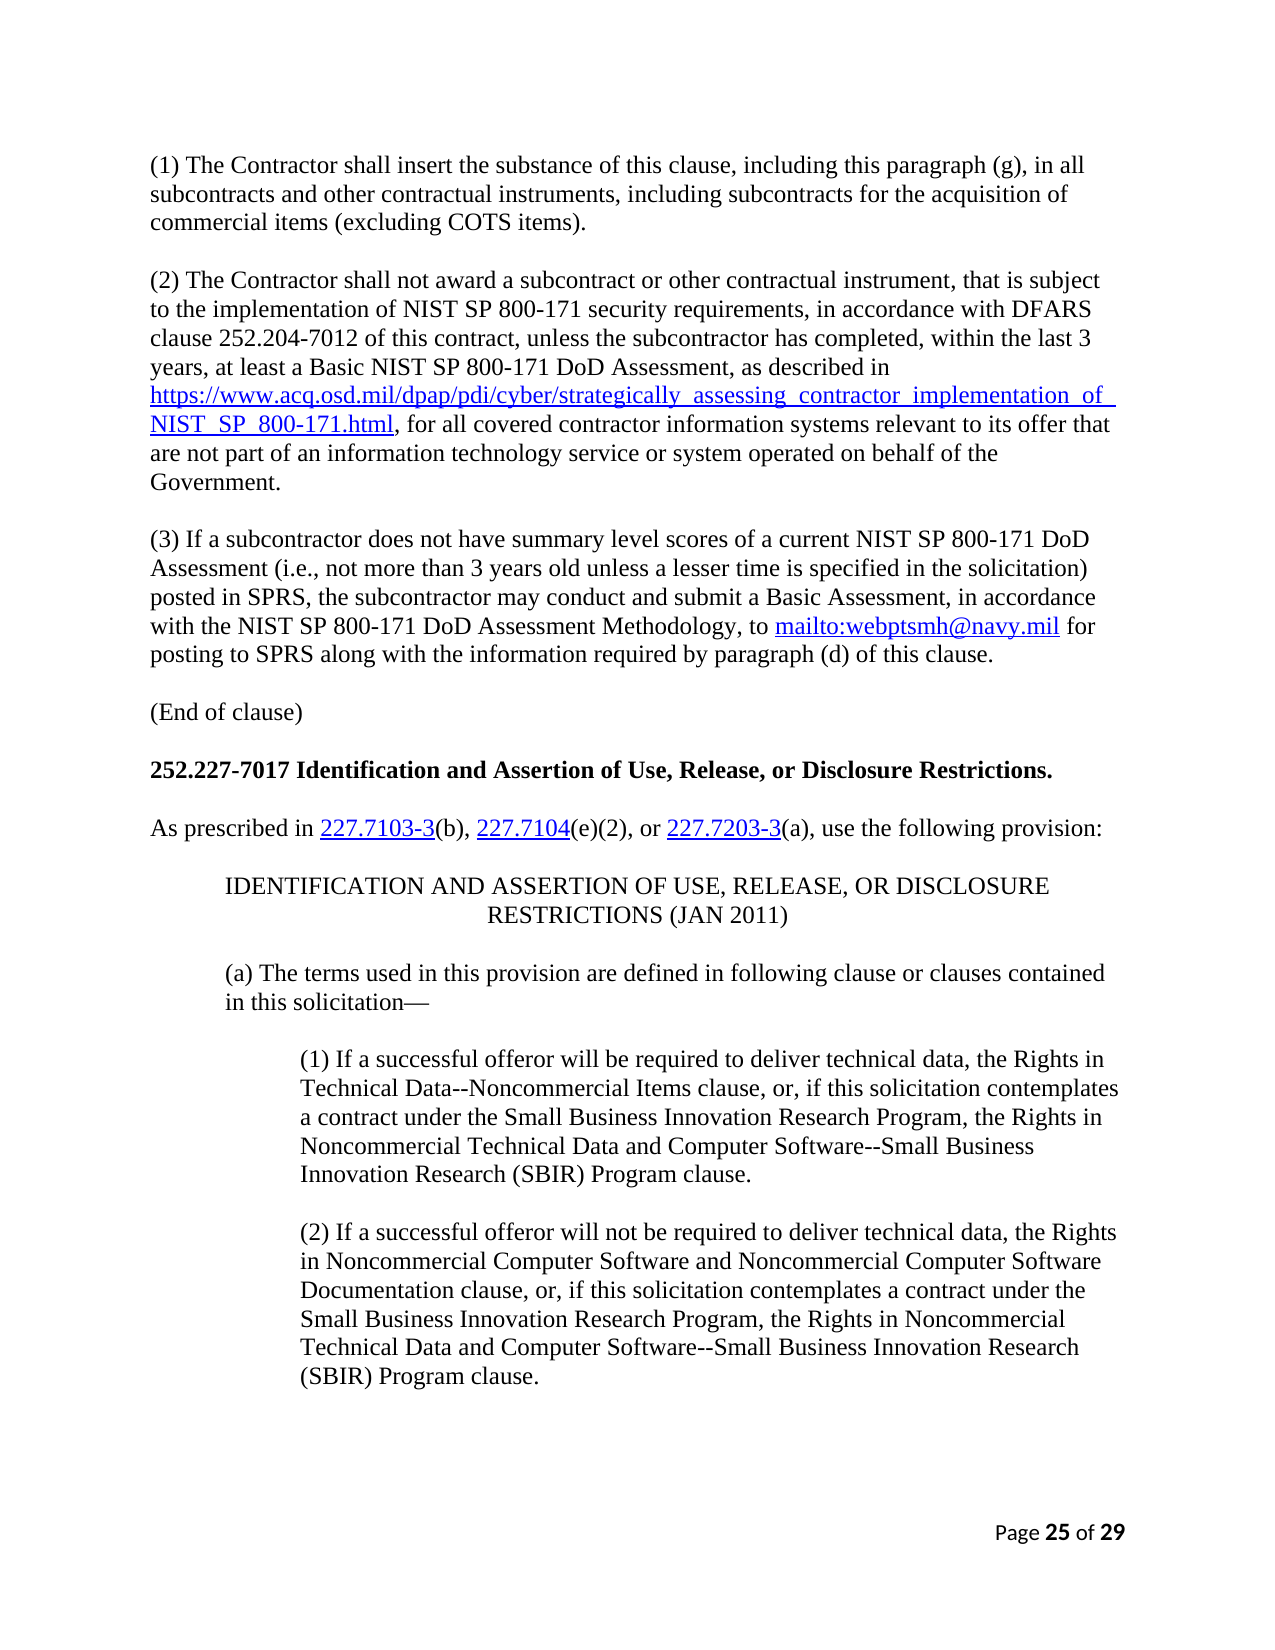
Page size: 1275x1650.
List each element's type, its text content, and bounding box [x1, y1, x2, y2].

text (a) The terms used in this provision are defined in following clause or clauses contained in this solicitation— [225, 958, 1125, 1015]
text (2) If a successful offeror will not be required to deliver technical data, the Rights in Noncommercial Computer Software and Noncommercial Computer Software Documentation clause, or, if this solicitation contemplates a contract under the Small Business Innovation Research Program, the Rights in Noncommercial Technical Data and Computer Software--Small Business Innovation Research (SBIR) Program clause. [300, 1217, 1125, 1390]
text 252.227-7017 Identification and Assertion of Use, Release, or Disclosure Restrictions. [150, 755, 1125, 784]
text (End of clause) [150, 697, 1125, 726]
text IDENTIFICATION AND ASSERTION OF USE, RELEASE, OR DISCLOSURE RESTRICTIONS (JAN 2011) [150, 871, 1125, 929]
text (3) If a subcontractor does not have summary level scores of a current NIST SP 800-171 DoD Assessment (i.e., not more than 3 years old unless a lesser time is specified in the solicitation) posted in SPRS, the subcontractor may conduct and submit a Basic Assessment, in accordance with the NIST SP 800-171 DoD Assessment Methodology, to mailto:webptsmh@navy.mil for posting to SPRS along with the information required by paragraph (d) of this clause. [150, 524, 1125, 668]
text (1) If a successful offeror will be required to deliver technical data, the Rights in Technical Data--Noncommercial Items clause, or, if this solicitation contemplates a contract under the Small Business Innovation Research Program, the Rights in Noncommercial Technical Data and Computer Software--Small Business Innovation Research (SBIR) Program clause. [300, 1044, 1125, 1188]
text As prescribed in 227.7103-3(b), 227.7104(e)(2), or 227.7203-3(a), use the following provision: [150, 813, 1125, 842]
text (2) The Contractor shall not award a subcontract or other contractual instrument, that is subject to the implementation of NIST SP 800-171 security requirements, in accordance with DFARS clause 252.204-7012 of this contract, unless the subcontractor has completed, within the last 3 years, at least a Basic NIST SP 800-171 DoD Assessment, as described in https://www.acq.osd.mil/dpap/pdi/cyber/strategically_assessing_contractor_implementation_of_NIST_SP_800-171.html, for all covered contractor information systems relevant to its offer that are not part of an information technology service or system operated on behalf of the Government. [150, 265, 1125, 495]
text (1) The Contractor shall insert the substance of this clause, including this paragraph (g), in all subcontracts and other contractual instruments, including subcontracts for the acquisition of commercial items (excluding COTS items). [150, 150, 1125, 236]
